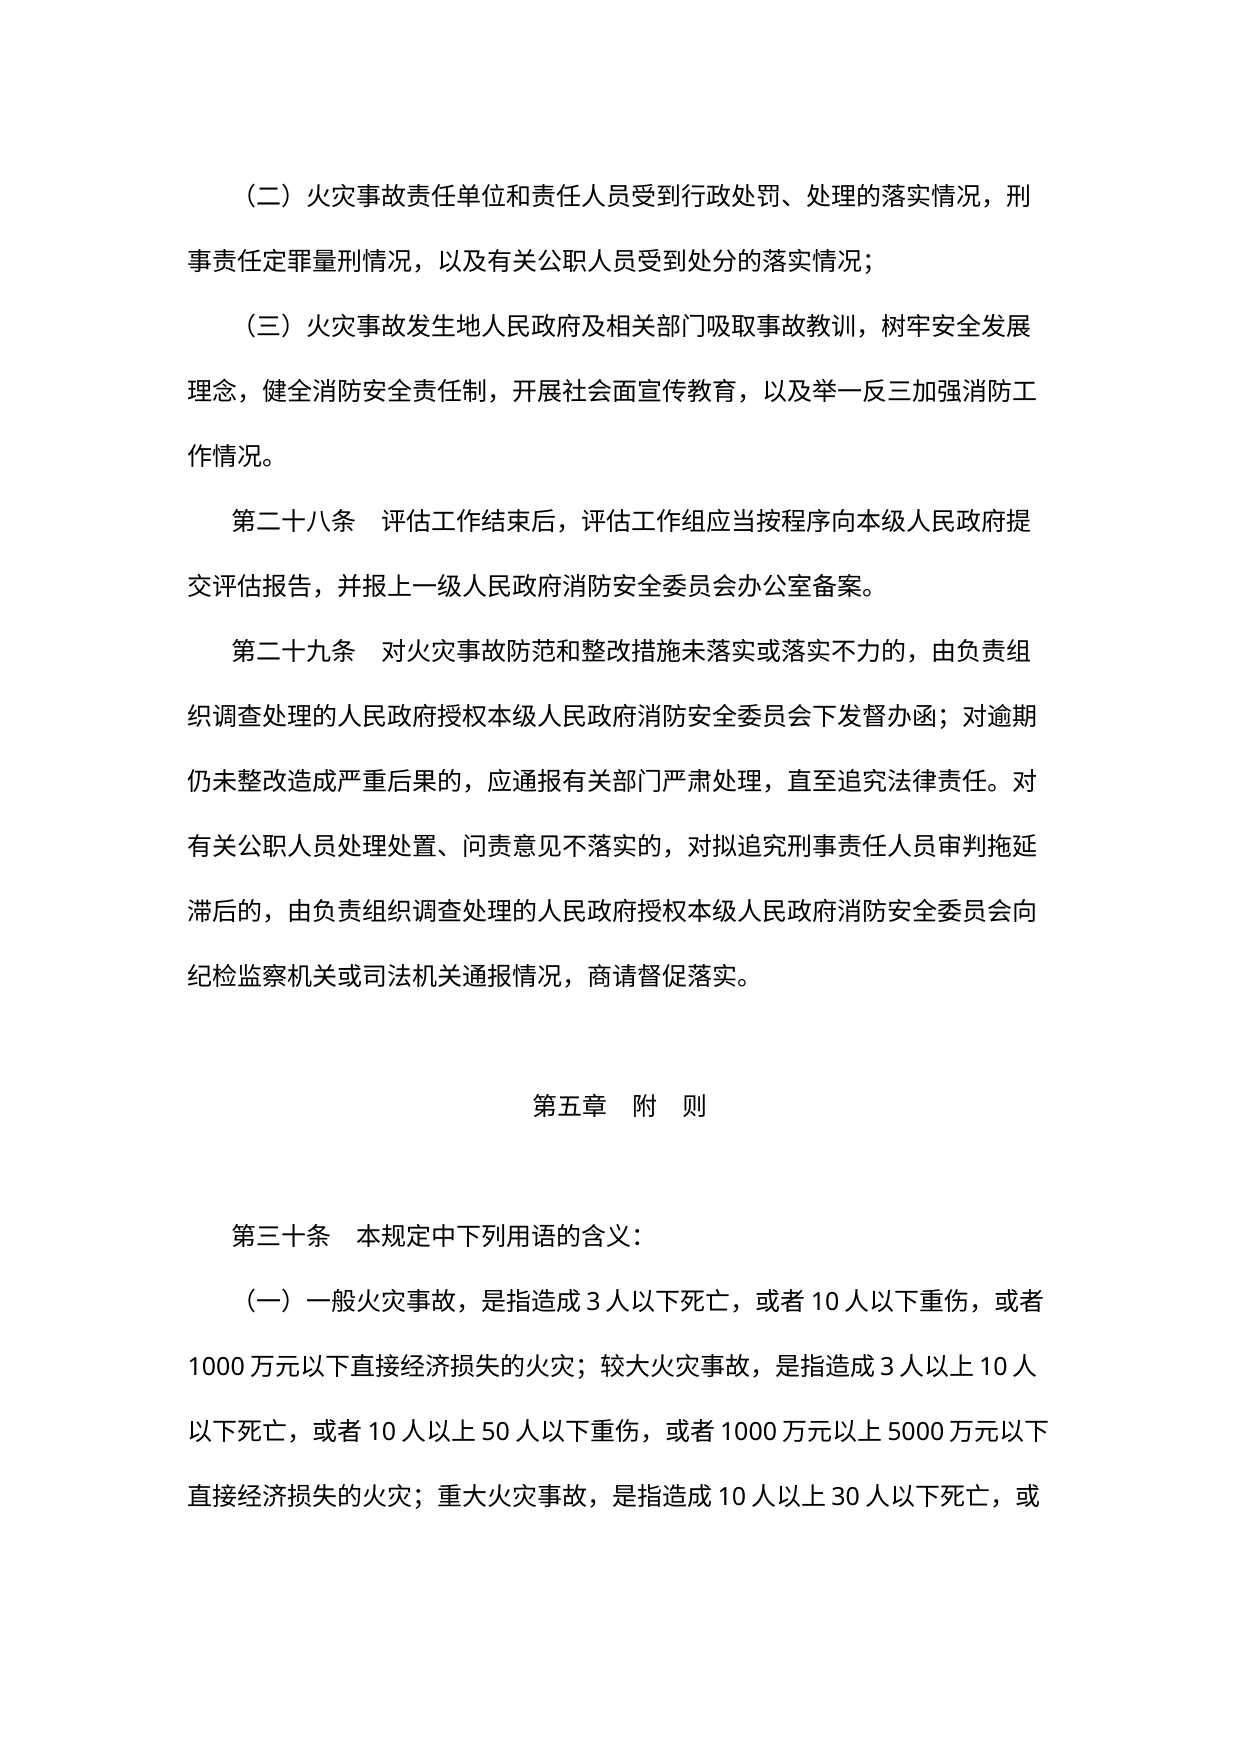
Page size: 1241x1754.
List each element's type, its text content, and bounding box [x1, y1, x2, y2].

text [187, 1267, 1053, 1527]
text 第二十八条 评估工作结束后，评估工作组应当按程序向本级人民政府提交评估报告，并报上一级人民政府消防安全委员会办公室备案。 [187, 487, 1053, 617]
text （三）火灾事故发生地人民政府及相关部门吸取事故教训，树牢安全发展理念，健全消防安全责任制，开展社会面宣传教育，以及举一反三加强消防工作情况。 [187, 292, 1053, 487]
text 第五章 附 则 [187, 1072, 1053, 1137]
text 第二十九条 对火灾事故防范和整改措施未落实或落实不力的，由负责组织调查处理的人民政府授权本级人民政府消防安全委员会下发督办函；对逾期仍未整改造成严重后果的，应通报有关部门严肃处理，直至追究法律责任。对有关公职人员处理处置、问责意见不落实的，对拟追究刑事责任人员审判拖延滞后的，由负责组织调查处理的人民政府授权本级人民政府消防安全委员会向纪检监察机关或司法机关通报情况，商请督促落实。 [187, 617, 1053, 1007]
text （二）火灾事故责任单位和责任人员受到行政处罚、处理的落实情况，刑事责任定罪量刑情况，以及有关公职人员受到处分的落实情况； [187, 162, 1053, 292]
text 第三十条 本规定中下列用语的含义： [187, 1202, 1053, 1267]
